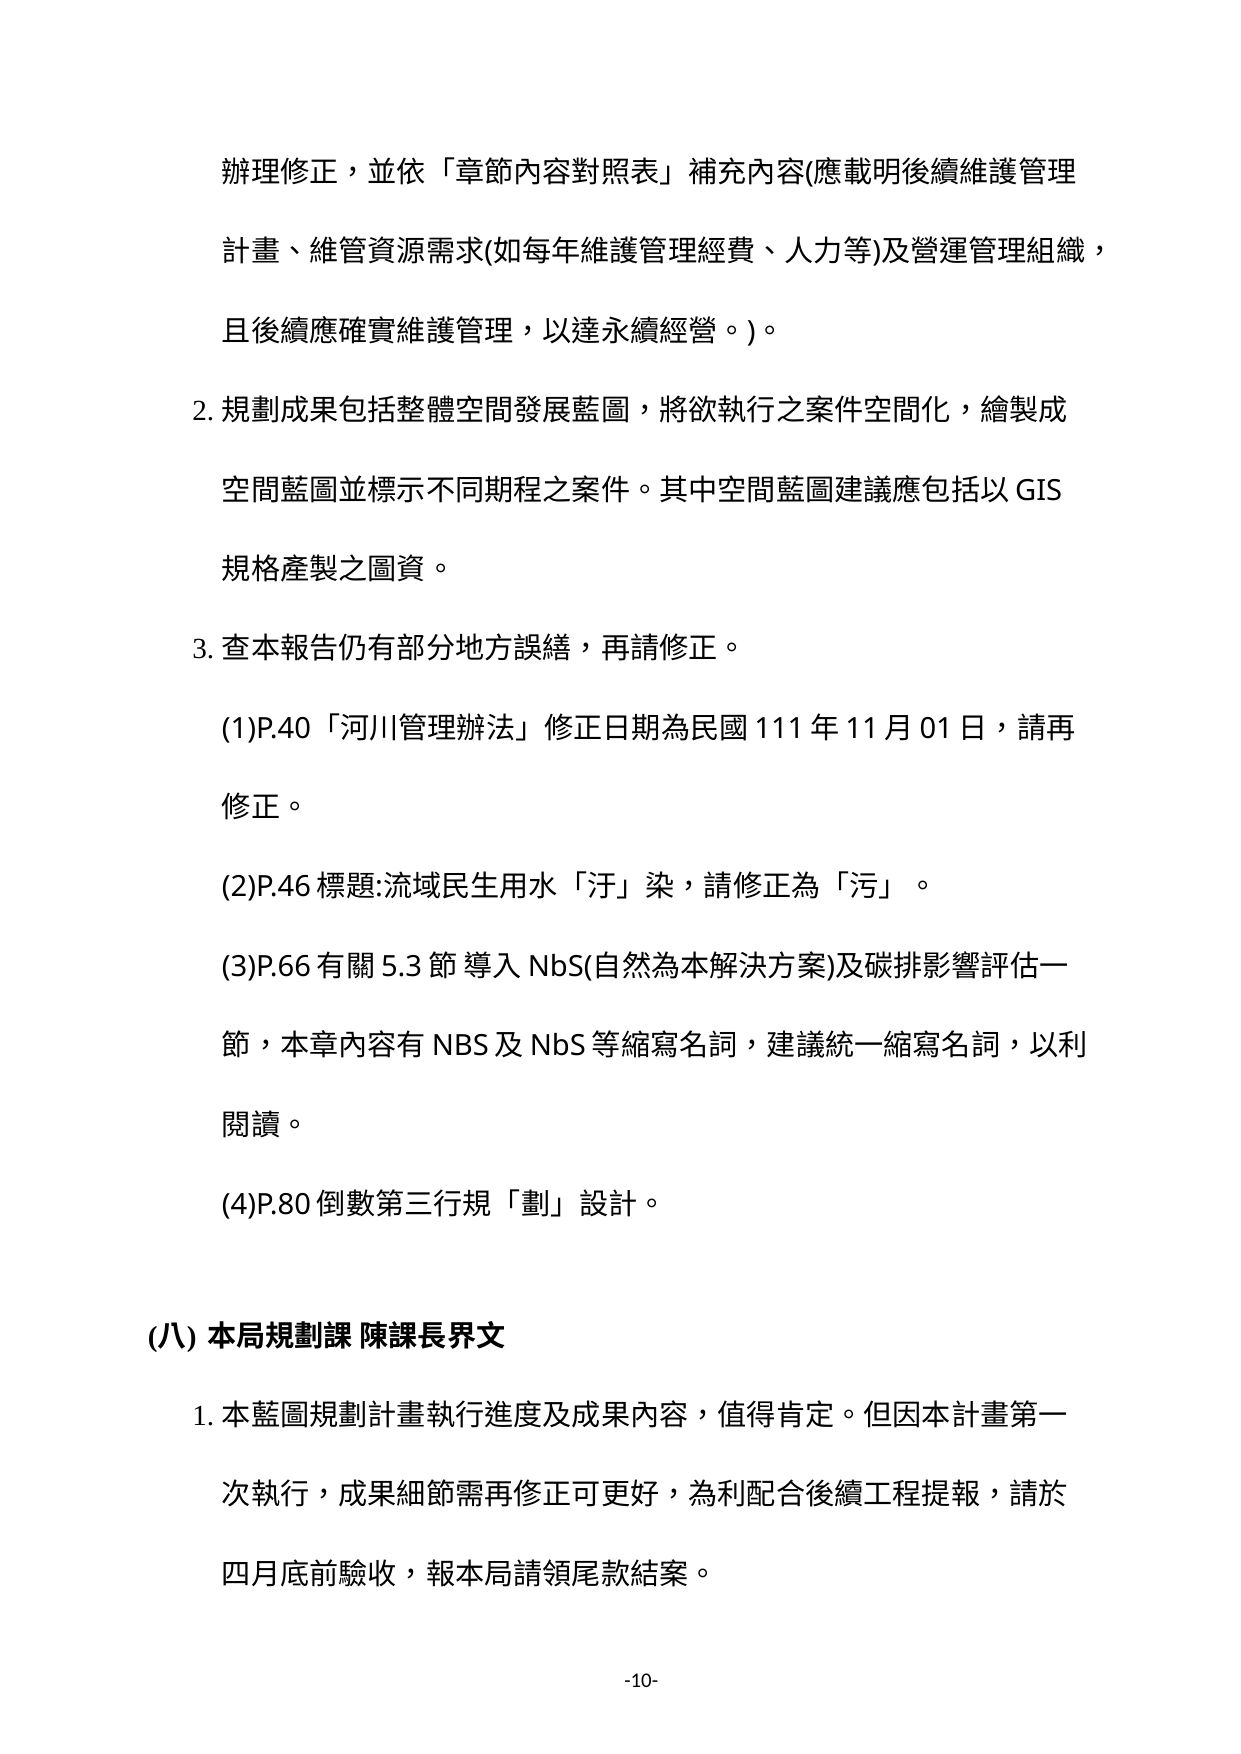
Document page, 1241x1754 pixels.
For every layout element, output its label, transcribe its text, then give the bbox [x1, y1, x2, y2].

list (1)P.40「河川管理辦法」修正日期為民國111年11月01日，請再修正。 [222, 686, 1092, 844]
list 本藍圖規劃計畫執行進度及成果內容，值得肯定。但因本計畫第一次執行，成果細節需再俢正可更好，為利配合後續工程提報，請於四月底前驗收，報本局請領尾款結案。 [192, 1373, 1092, 1611]
list (3)P.66有關5.3節 導入NbS(自然為本解決方案)及碳排影響評估一節，本章內容有NBS及NbS等縮寫名詞，建議統一縮寫名詞，以利閱讀。 [222, 924, 1092, 1162]
list (2)P.46標題:流域民生用水「汙」染，請修正為「污」。 [222, 844, 1092, 924]
list 查本報告仍有部分地方誤繕，再請修正。 [192, 606, 1092, 686]
list (4)P.80倒數第三行規「劃」設計。 [222, 1162, 1092, 1241]
list 規劃成果包括整體空間發展藍圖，將欲執行之案件空間化，繪製成空間藍圖並標示不同期程之案件。其中空間藍圖建議應包括以GIS規格產製之圖資。 [192, 368, 1092, 606]
list 本局規劃課 陳課長界文 [148, 1293, 1092, 1373]
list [192, 130, 1092, 368]
